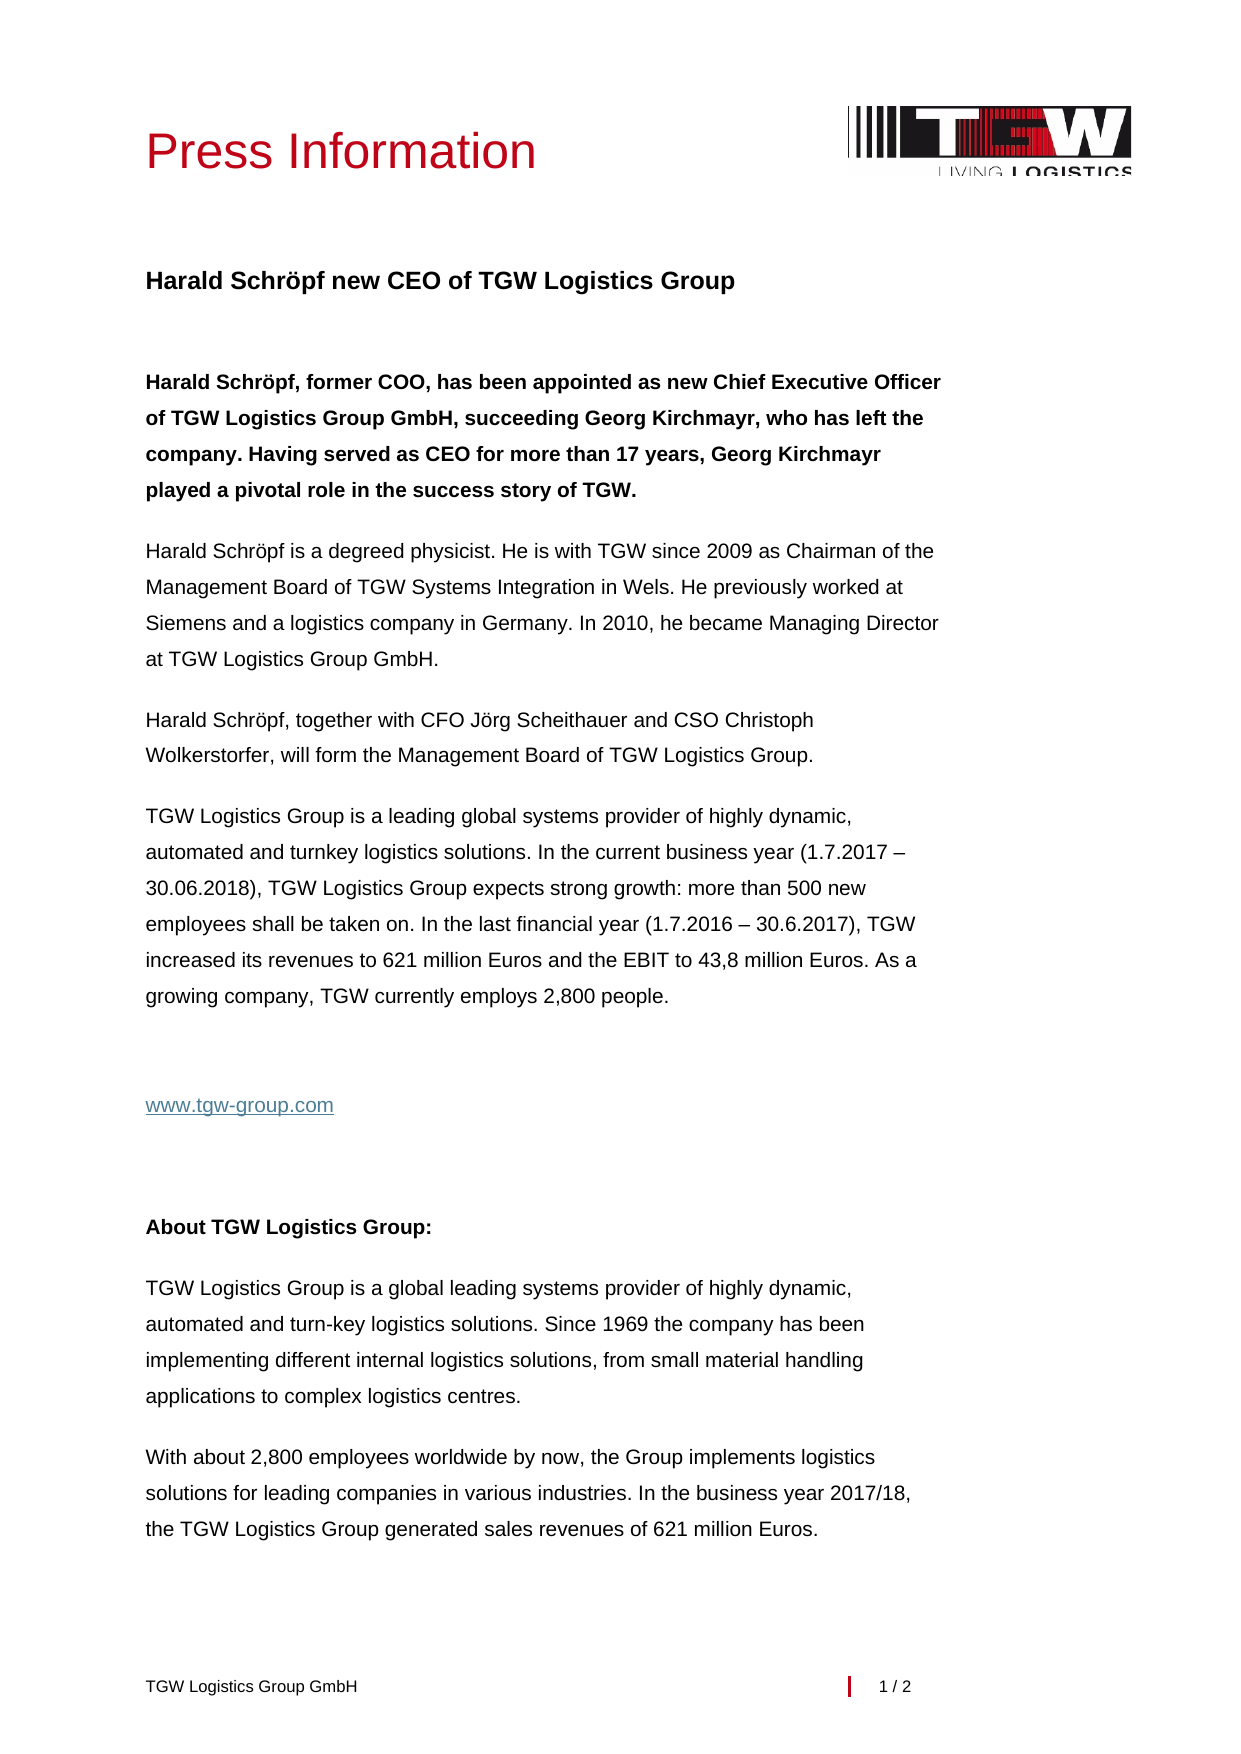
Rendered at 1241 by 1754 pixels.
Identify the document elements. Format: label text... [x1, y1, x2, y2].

text Harald Schröpf new CEO of TGW Logistics Group [145, 266, 1016, 294]
text Harald Schröpf is a degreed physicist. He is with TGW since 2009 as Chairman of the Management Board of TGW Systems Integration in Wels. He previously worked at Siemens and a logistics company in Germany. In 2010, he became Managing Director at TGW Logistics Group GmbH. [145, 539, 942, 670]
text Harald Schröpf, together with CFO Jörg Scheithauer and CSO Christoph Wolkerstorfer, will form the Management Board of TGW Logistics Group. [145, 707, 942, 767]
text About TGW Logistics Group: [145, 1215, 942, 1239]
text TGW Logistics Group is a leading global systems provider of highly dynamic, automated and turnkey logistics solutions. In the current business year (1.7.2017 – 30.06.2018), TGW Logistics Group expects strong growth: more than 500 new employees shall be taken on. In the last financial year (1.7.2016 – 30.6.2017), TGW increased its revenues to 621 million Euros and the EBIT to 43,8 million Euros. As a growing company, TGW currently employs 2,800 people. [145, 804, 942, 1008]
picture [846, 106, 1132, 176]
text With about 2,800 employees worldwide by now, the Group implements logistics solutions for leading companies in various industries. In the business year 2017/18, the TGW Logistics Group generated sales revenues of 621 million Euros. [145, 1445, 942, 1541]
text TGW Logistics Group is a global leading systems provider of highly dynamic, automated and turn-key logistics solutions. Since 1969 the company has been implementing different internal logistics solutions, from small material handling applications to complex logistics centres. [145, 1276, 942, 1408]
text Harald Schröpf, former COO, has been appointed as new Chief Executive Officer of TGW Logistics Group GmbH, succeeding Georg Kirchmayr, who has left the company. Having served as CEO for more than 17 years, Georg Kirchmayr played a pivotal role in the success story of TGW. [145, 370, 942, 502]
text www.tgw-group.com [145, 1093, 942, 1117]
